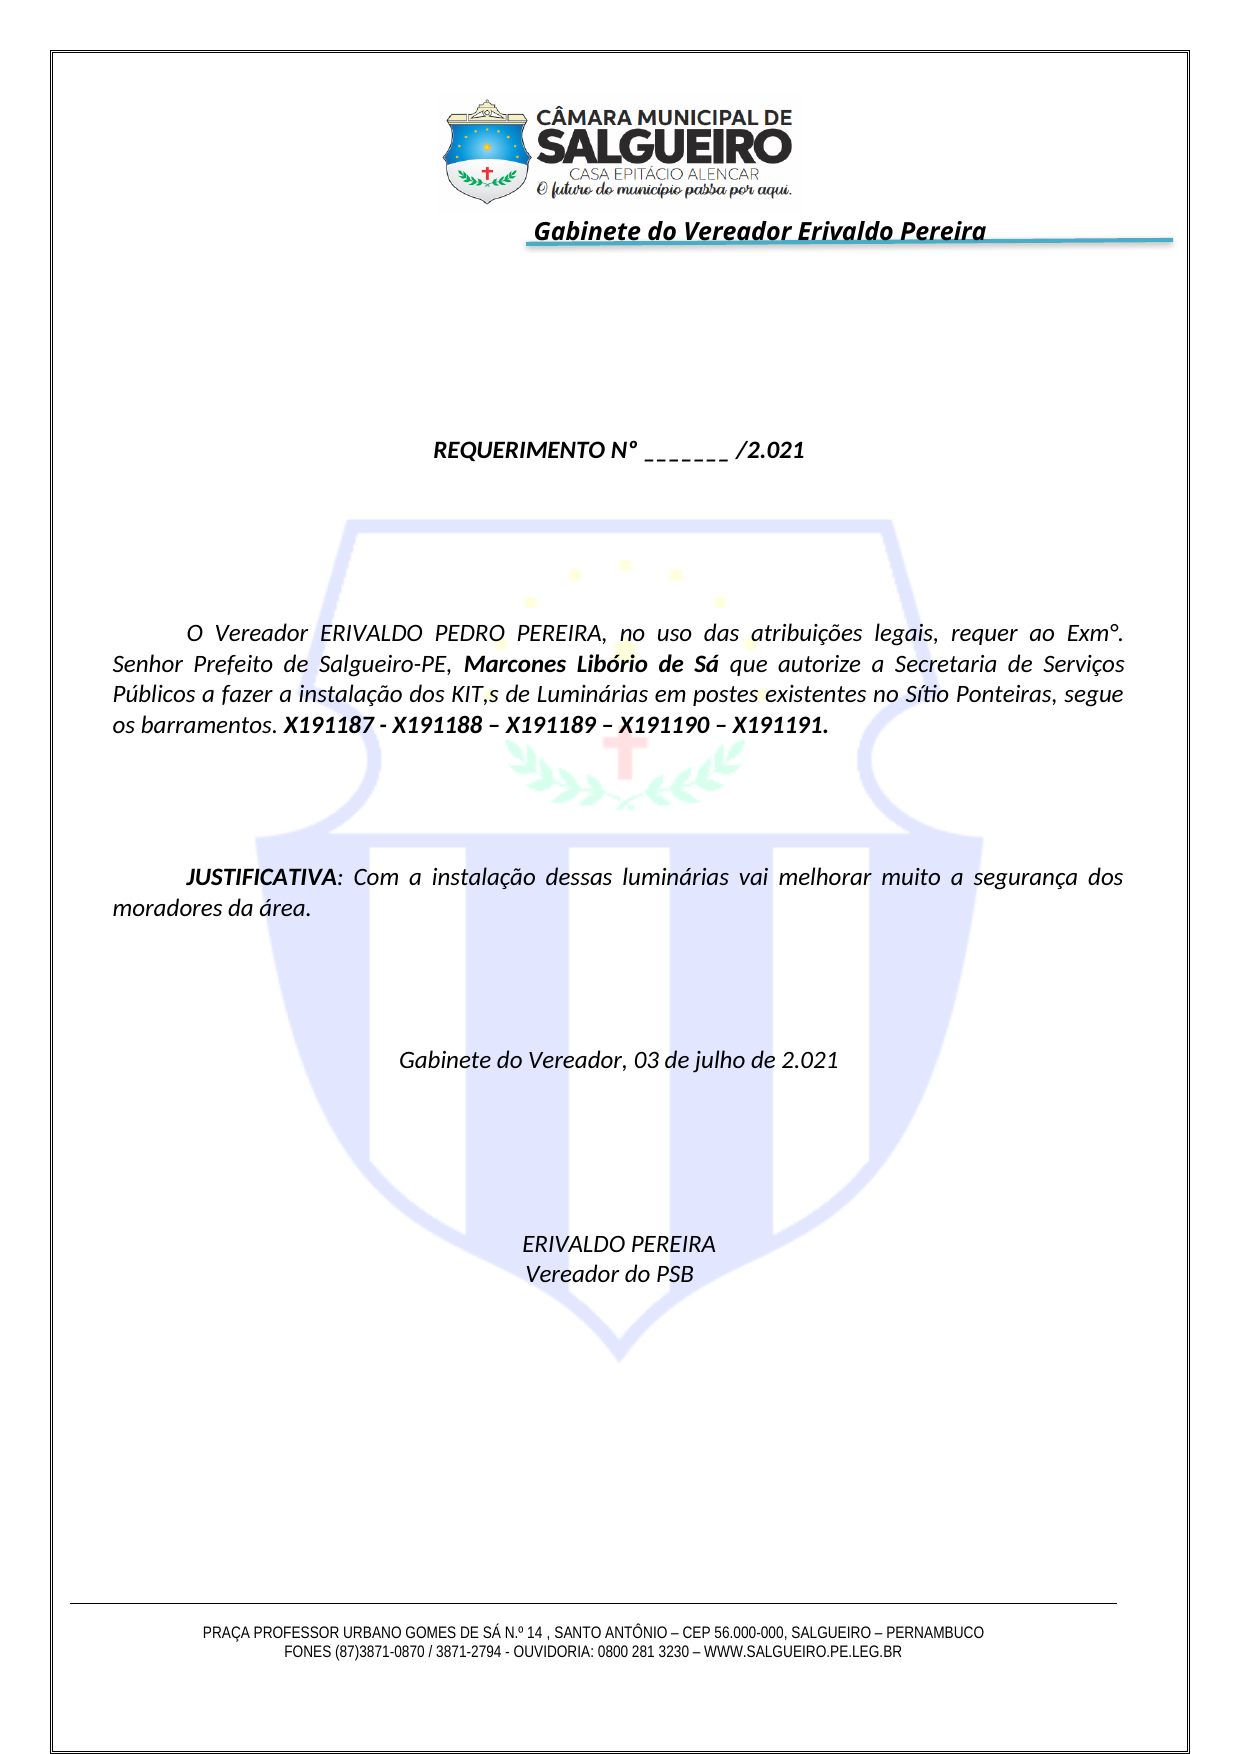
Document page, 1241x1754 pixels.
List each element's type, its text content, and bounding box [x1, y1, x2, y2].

text REQUERIMENTO Nº _______ /2.021 [112, 434, 1128, 465]
picture [436, 92, 804, 214]
text JUSTIFICATIVA: Com a instalação dessas luminárias vai melhorar muito a segurança dos moradores da área. [112, 861, 1128, 922]
text Vereador do PSB [112, 1258, 1128, 1289]
text ERIVALDO PEREIRA [112, 1228, 1128, 1258]
text O Vereador ERIVALDO PEDRO PEREIRA, no uso das atribuições legais, requer ao Exm°. Senhor Prefeito de Salgueiro-PE, Marcones Libório de Sá que autorize a Secretaria de Serviços Públicos a fazer a instalação dos KIT,s de Luminárias em postes existentes no Sítio Ponteiras, segue os barramentos. X191187 - X191188 – X191189 – X191190 – X191191. [112, 617, 1128, 739]
text Gabinete do Vereador, 03 de julho de 2.021 [112, 1044, 1128, 1075]
